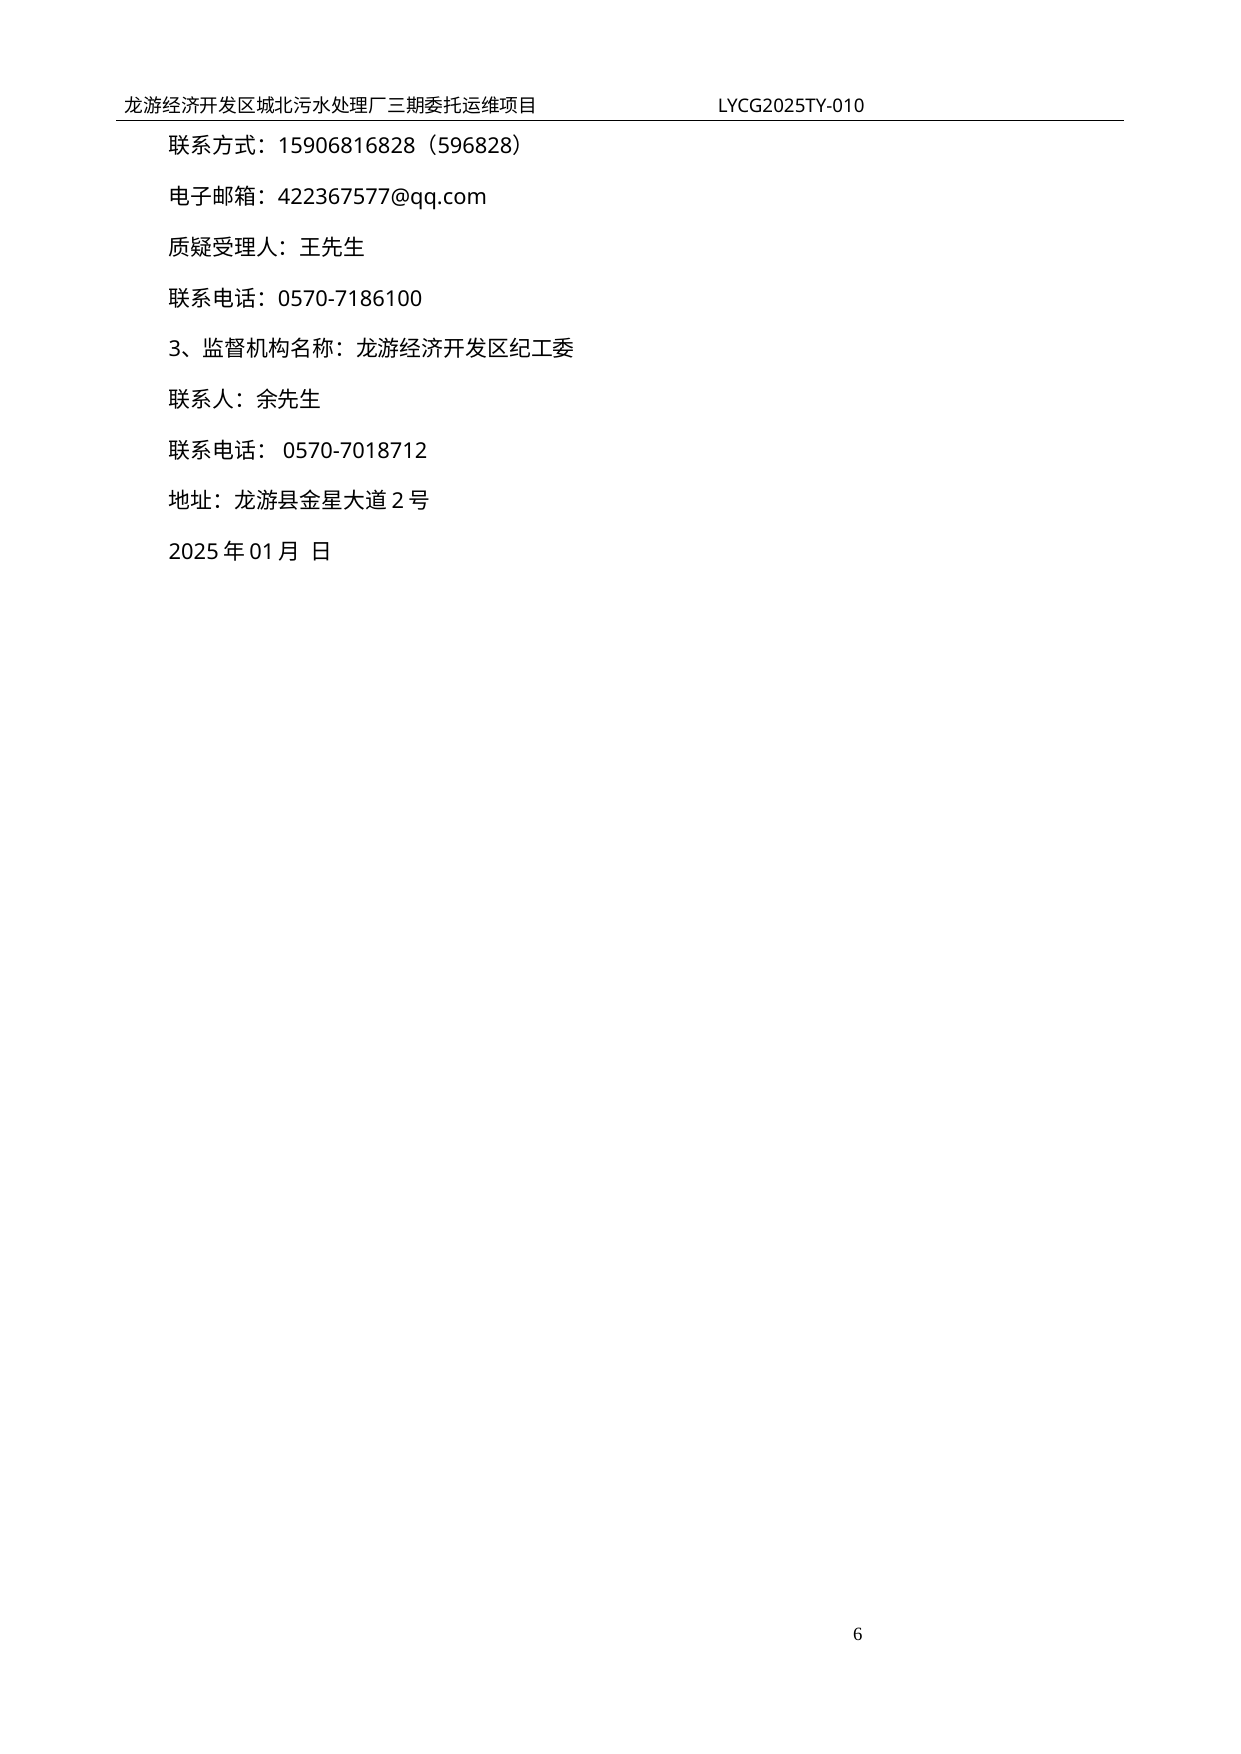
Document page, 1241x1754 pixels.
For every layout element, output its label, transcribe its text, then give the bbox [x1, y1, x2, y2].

text 3、监督机构名称：龙游经济开发区纪工委 [124, 330, 1116, 365]
text 联系电话： 0570-7018712 [124, 431, 1116, 466]
text 质疑受理人：王先生 [124, 228, 1116, 263]
text 2025年01月 日 [124, 533, 1116, 568]
text 联系人：余先生 [124, 381, 1116, 415]
text 地址：龙游县金星大道2号 [124, 482, 1116, 517]
text 联系方式：15906816828（596828） [124, 127, 1116, 162]
text 联系电话：0570-7186100 [124, 279, 1116, 314]
text 电子邮箱：422367577@qq.com [124, 178, 1116, 212]
